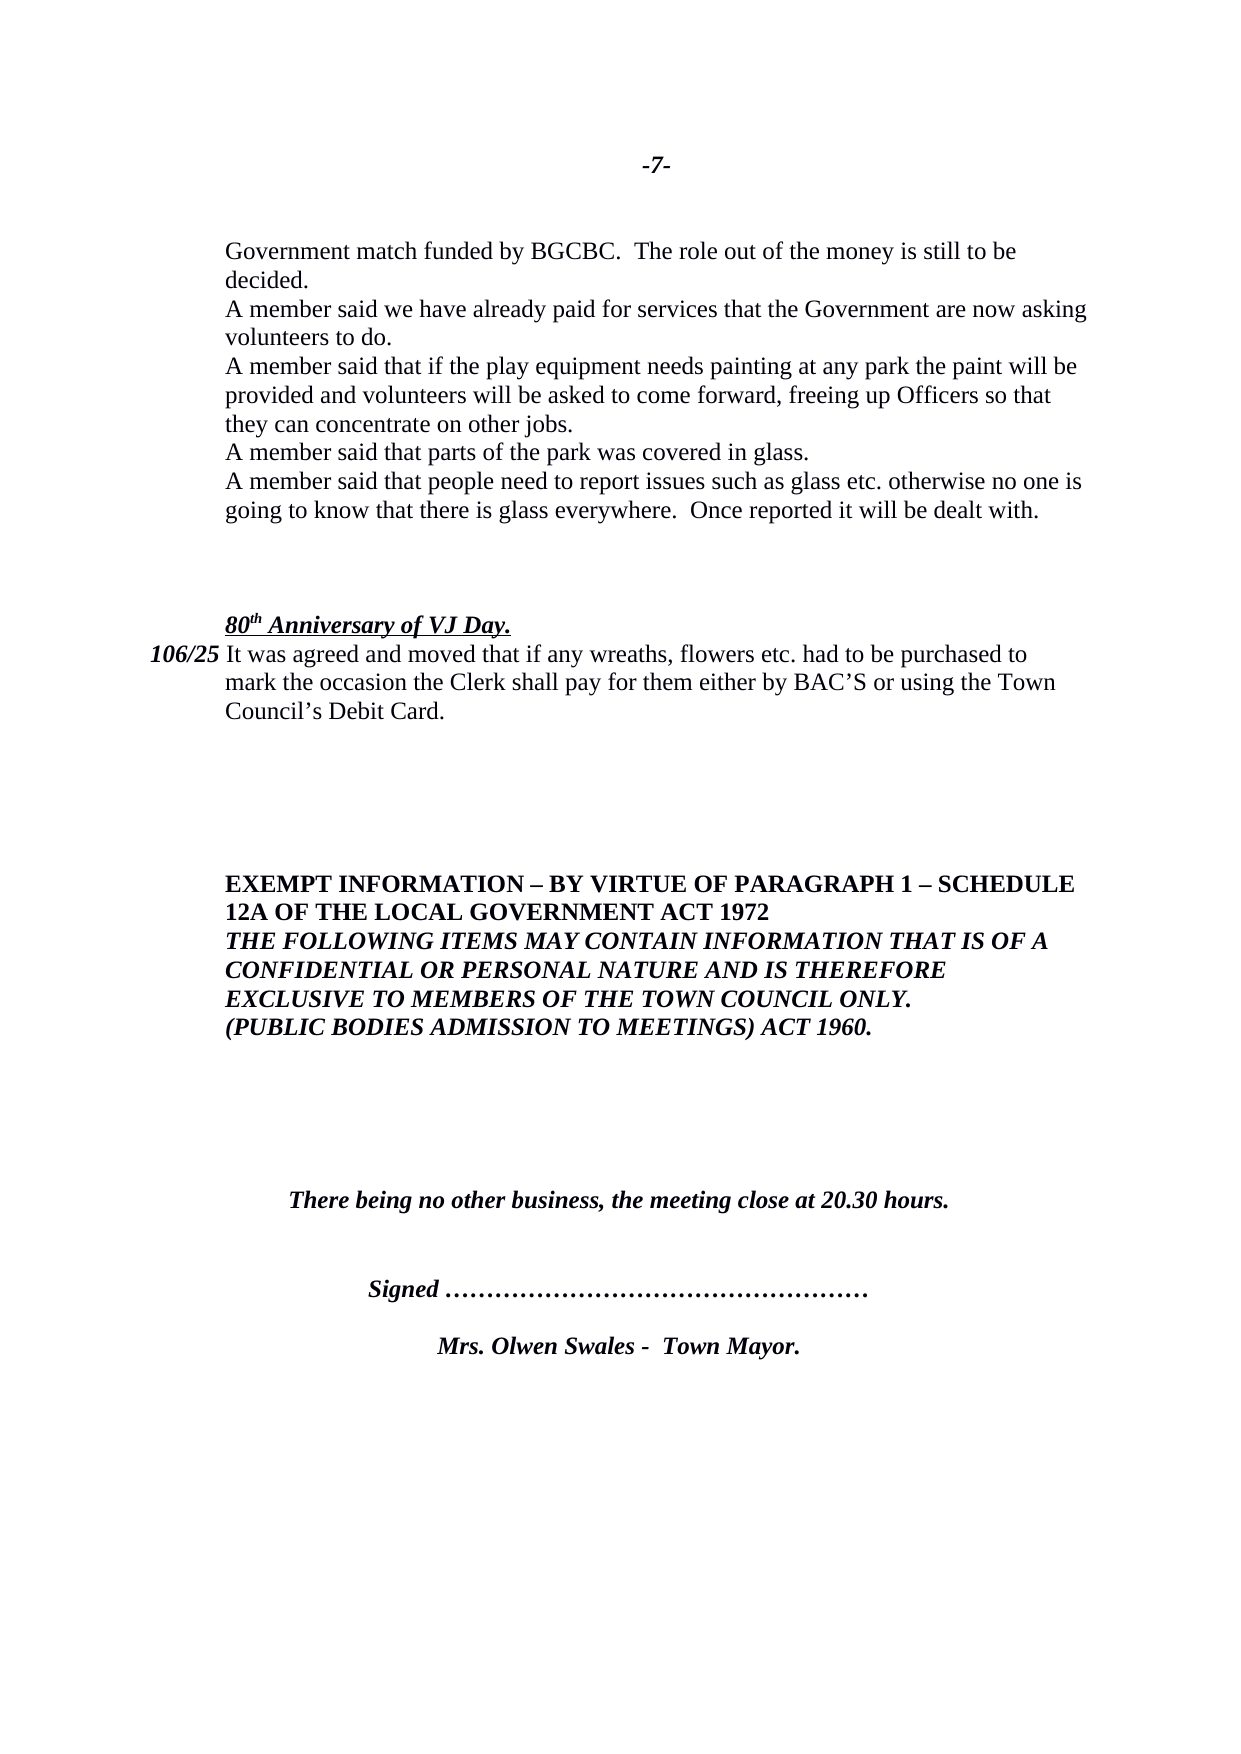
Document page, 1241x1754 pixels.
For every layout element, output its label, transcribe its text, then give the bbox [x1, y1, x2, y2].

text A member said we have already paid for services that the Government are now asking volunteers to do. [225, 294, 1090, 351]
text A member said that people need to report issues such as glass etc. otherwise no one is going to know that there is glass everywhere. Once reported it will be dealt with. [225, 466, 1090, 524]
text Government match funded by BGCBC. The role out of the money is still to be [225, 236, 1090, 265]
text THE FOLLOWING ITEMS MAY CONTAIN INFORMATION THAT IS OF A CONFIDENTIAL OR PERSONAL NATURE AND IS THEREFORE EXCLUSIVE TO MEMBERS OF THE TOWN COUNCIL ONLY. [150, 926, 1090, 1012]
text decided. [150, 265, 1090, 294]
text 106/25 It was agreed and moved that if any wreaths, flowers etc. had to be purchased to [150, 639, 1090, 667]
text -7- [225, 150, 1090, 179]
text A member said that parts of the park was covered in glass. [225, 437, 1090, 466]
text Mrs. Olwen Swales - Town Mayor. [150, 1331, 1090, 1360]
text mark the occasion the Clerk shall pay for them either by BAC’S or using the Town Council’s Debit Card. [225, 667, 1090, 725]
text 80th Anniversary of VJ Day. [225, 610, 1090, 639]
text A member said that if the play equipment needs painting at any park the paint will be provided and volunteers will be asked to come forward, freeing up Officers so that they can concentrate on other jobs. [225, 351, 1090, 437]
text Signed …………………………………………… [150, 1274, 1090, 1302]
text EXEMPT INFORMATION – BY VIRTUE OF PARAGRAPH 1 – SCHEDULE 12A OF THE LOCAL GOVERNMENT ACT 1972 [150, 869, 1090, 926]
text There being no other business, the meeting close at 20.30 hours. [150, 1185, 1090, 1214]
text (PUBLIC BODIES ADMISSION TO MEETINGS) ACT 1960. [150, 1012, 1090, 1041]
